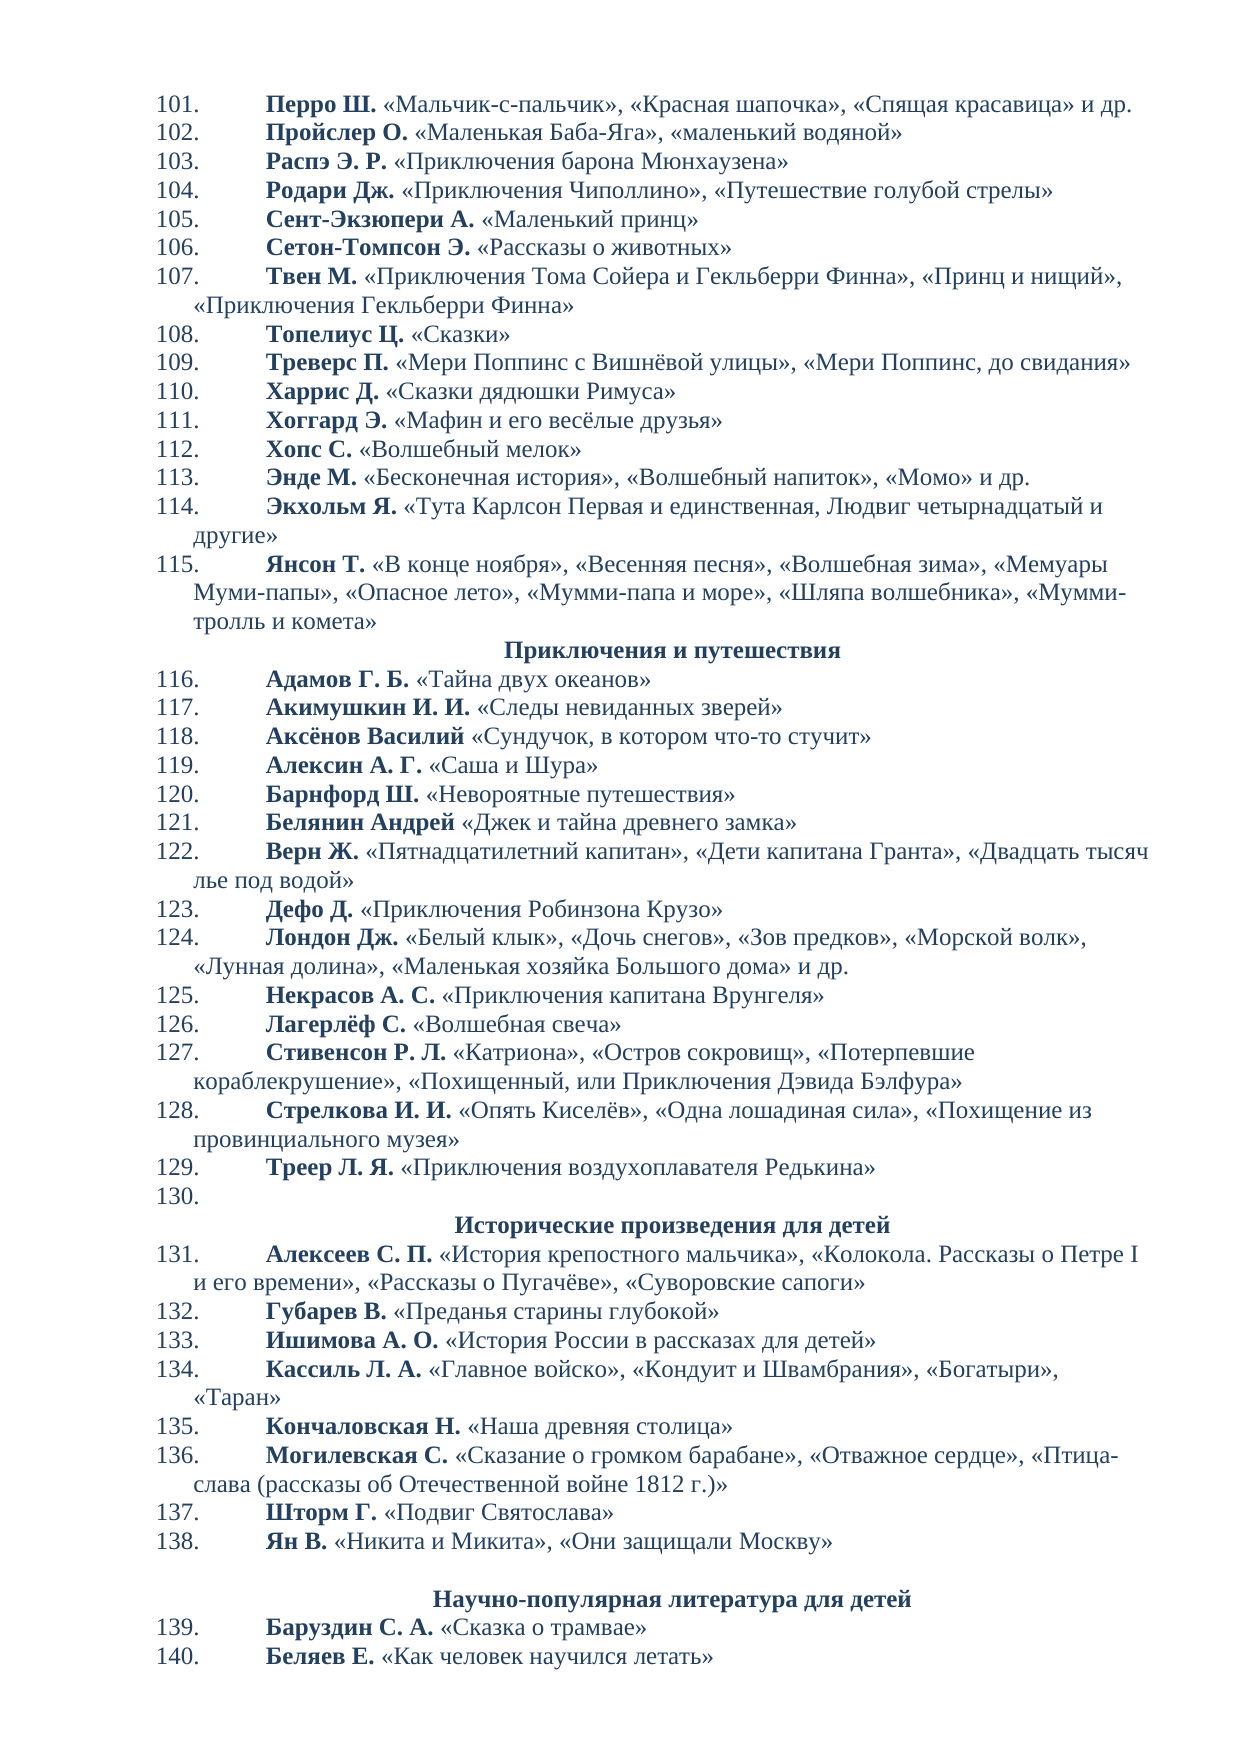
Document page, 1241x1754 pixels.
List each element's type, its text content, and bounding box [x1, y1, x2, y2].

list Адамов Г. Б. «Тайна двух океанов» [156, 664, 1152, 692]
list Энде М. «Бесконечная история», «Волшебный напиток», «Момо» и др. [156, 462, 1152, 491]
list Баруздин С. А. «Сказка о трамвае» [156, 1612, 1152, 1641]
list Экхольм Я. «Тута Карлсон Первая и единственная, Людвиг четырнадцатый и другие» [156, 491, 1152, 549]
list Исторические произведения для детей [193, 1210, 1152, 1239]
list Алексеев С. П. «История крепостного мальчика», «Колокола. Рассказы о Петре I и его времени», «Рассказы о Пугачёве», «Суворовские сапоги» [156, 1239, 1152, 1296]
list Белянин Андрей «Джек и тайна древнего замка» [156, 807, 1152, 836]
list Алексин А. Г. «Саша и Шура» [156, 750, 1152, 779]
list Топелиус Ц. «Сказки» [156, 319, 1152, 347]
list Дефо Д. «Приключения Робинзона Крузо» [156, 894, 1152, 922]
list Верн Ж. «Пятнадцатилетний капитан», «Дети капитана Гранта», «Двадцать тысяч лье под водой» [156, 836, 1152, 894]
list Стрелкова И. И. «Опять Киселёв», «Одна лошадиная сила», «Похищение из провинциального музея» [156, 1095, 1152, 1152]
list Стивенсон Р. Л. «Катриона», «Остров сокровищ», «Потерпевшие кораблекрушение», «Похищенный, или Приключения Дэвида Бэлфура» [156, 1037, 1152, 1095]
list Ишимова А. О. «История России в рассказах для детей» [156, 1325, 1152, 1354]
list Кончаловская Н. «Наша древняя столица» [156, 1411, 1152, 1440]
list Приключения и путешествия [193, 635, 1152, 664]
list Янсон Т. «В конце ноября», «Весенняя песня», «Волшебная зима», «Мемуары Муми-папы», «Опасное лето», «Мумми-папа и море», «Шляпа волшебника», «Мумми-тролль и комета» [156, 549, 1152, 635]
list Кассиль Л. А. «Главное войско», «Кондуит и Швамбрания», «Богатыри», «Таран» [156, 1354, 1152, 1411]
list Лагерлёф С. «Волшебная свеча» [156, 1009, 1152, 1037]
list Аксёнов Василий «Сундучок, в котором что-то стучит» [156, 721, 1152, 750]
list Могилевская С. «Сказание о громком барабане», «Отважное сердце», «Птица-слава (рассказы об Отечественной войне 1812 г.)» [156, 1440, 1152, 1497]
list Беляев Е. «Как человек научился летать» [156, 1641, 1152, 1670]
list Научно-популярная литература для детей [193, 1584, 1152, 1612]
list Треер Л. Я. «Приключения воздухоплавателя Редькина» [156, 1152, 1152, 1181]
list Перро Ш. «Мальчик-с-пальчик», «Красная шапочка», «Спящая красавица» и др. [156, 89, 1152, 117]
list Твен М. «Приключения Тома Сойера и Гекльберри Финна», «Принц и нищий», «Приключения Гекльберри Финна» [156, 261, 1152, 319]
list Некрасов А. С. «Приключения капитана Врунгеля» [156, 980, 1152, 1009]
list Барнфорд Ш. «Невороятные путешествия» [156, 779, 1152, 807]
list Хоггард Э. «Мафин и его весёлые друзья» [156, 405, 1152, 434]
list Шторм Г. «Подвиг Святослава» [156, 1497, 1152, 1526]
list Треверс П. «Мери Поппинс с Вишнёвой улицы», «Мери Поппинс, до свидания» [156, 347, 1152, 376]
list Пройслер О. «Маленькая Баба-Яга», «маленький водяной» [156, 117, 1152, 146]
list Ян В. «Никита и Микита», «Они защищали Москву» [156, 1526, 1152, 1555]
list Лондон Дж. «Белый клык», «Дочь снегов», «Зов предков», «Морской волк», «Лунная долина», «Маленькая хозяйка Большого дома» и др. [156, 922, 1152, 980]
list Сент-Экзюпери А. «Маленький принц» [156, 204, 1152, 232]
list Харрис Д. «Сказки дядюшки Римуса» [156, 376, 1152, 405]
list Родари Дж. «Приключения Чиполлино», «Путешествие голубой стрелы» [156, 175, 1152, 204]
list Хопс С. «Волшебный мелок» [156, 434, 1152, 462]
list Сетон-Томпсон Э. «Рассказы о животных» [156, 232, 1152, 261]
list Акимушкин И. И. «Следы невиданных зверей» [156, 692, 1152, 721]
list Распэ Э. Р. «Приключения барона Мюнхаузена» [156, 146, 1152, 175]
list Губарев В. «Преданья старины глубокой» [156, 1296, 1152, 1325]
